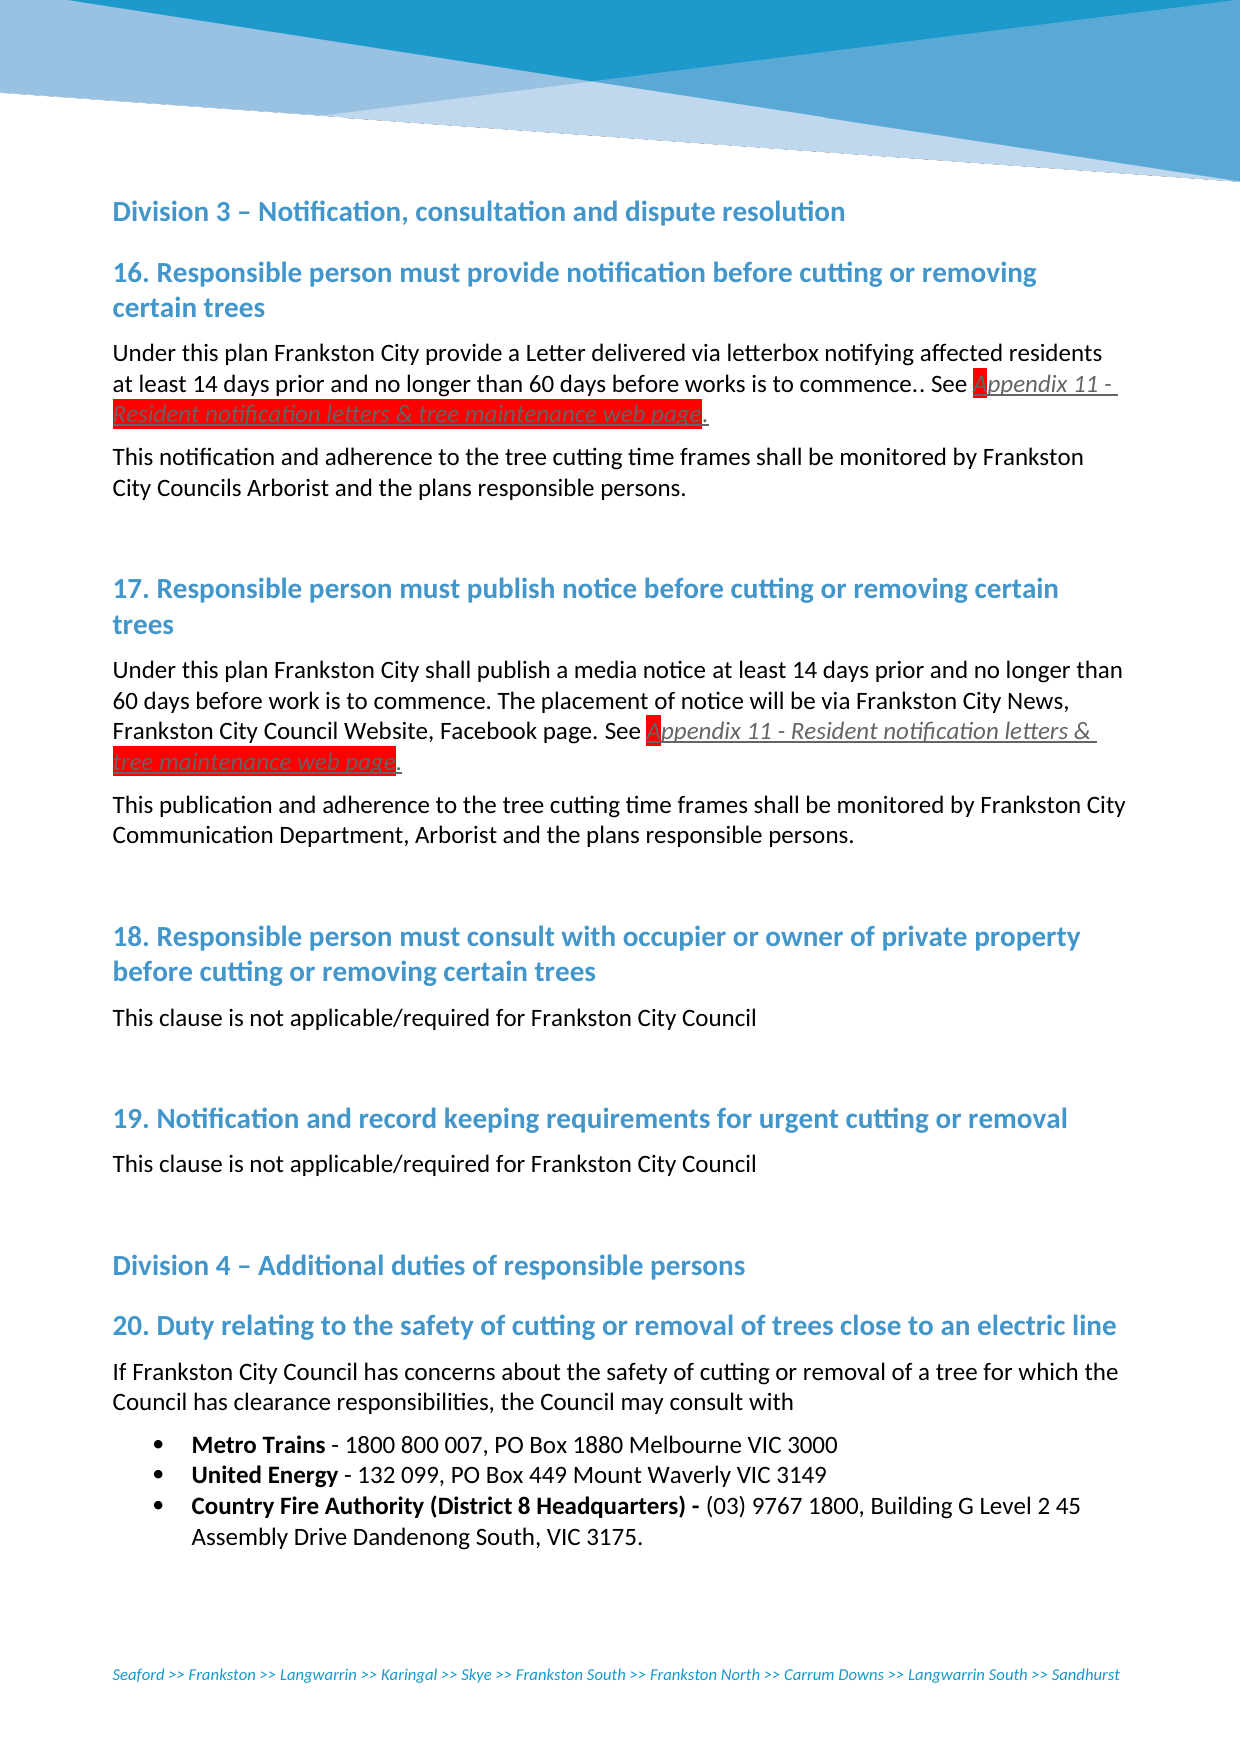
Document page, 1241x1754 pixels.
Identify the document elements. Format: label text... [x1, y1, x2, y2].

text This clause is not applicable/required for Frankston City Council [112, 1002, 1128, 1032]
subtitle 19. Notification and record keeping requirements for urgent cutting or removal [112, 1100, 1128, 1136]
text Under this plan Frankston City provide a Letter delivered via letterbox notifying affected residents at least 14 days prior and no longer than 60 days before works is to commence.. See Appendix 11 - Resident notification letters & tree maintenance web page. [112, 337, 1128, 429]
list United Energy - 132 099, PO Box 449 Mount Waverly VIC 3149 [154, 1460, 1128, 1490]
text This notification and adherence to the tree cutting time frames shall be monitored by Frankston City Councils Arborist and the plans responsible persons. [112, 441, 1128, 502]
subtitle Division 3 – Notification, consultation and dispute resolution [112, 193, 1128, 229]
subtitle 20. Duty relating to the safety of cutting or removal of trees close to an electric line [112, 1307, 1128, 1343]
text If Frankston City Council has concerns about the safety of cutting or removal of a tree for which the Council has clearance responsibilities, the Council may consult with [112, 1356, 1128, 1417]
subtitle 18. Responsible person must consult with occupier or owner of private property before cutting or removing certain trees [112, 918, 1128, 989]
subtitle 16. Responsible person must provide notification before cutting or removing certain trees [112, 254, 1128, 325]
text Under this plan Frankston City shall publish a media notice at least 14 days prior and no longer than 60 days before work is to commence. The placement of notice will be via Frankston City News, Frankston City Council Website, Facebook page. See Appendix 11 - Resident notification letters & tree maintenance web page. [112, 654, 1128, 776]
picture [0, 0, 1240, 236]
text This clause is not applicable/required for Frankston City Council [112, 1148, 1128, 1179]
subtitle 17. Responsible person must publish notice before cutting or removing certain trees [112, 571, 1128, 642]
subtitle Division 4 – Additional duties of responsible persons [112, 1247, 1128, 1282]
text This publication and adherence to the tree cutting time frames shall be monitored by Frankston City Communication Department, Arborist and the plans responsible persons. [112, 789, 1128, 850]
list Country Fire Authority (District 8 Headquarters) - (03) 9767 1800, Building G Level 2 45 Assembly Drive Dandenong South, VIC 3175. [154, 1490, 1128, 1551]
list Metro Trains - 1800 800 007, PO Box 1880 Melbourne VIC 3000 [154, 1429, 1128, 1460]
